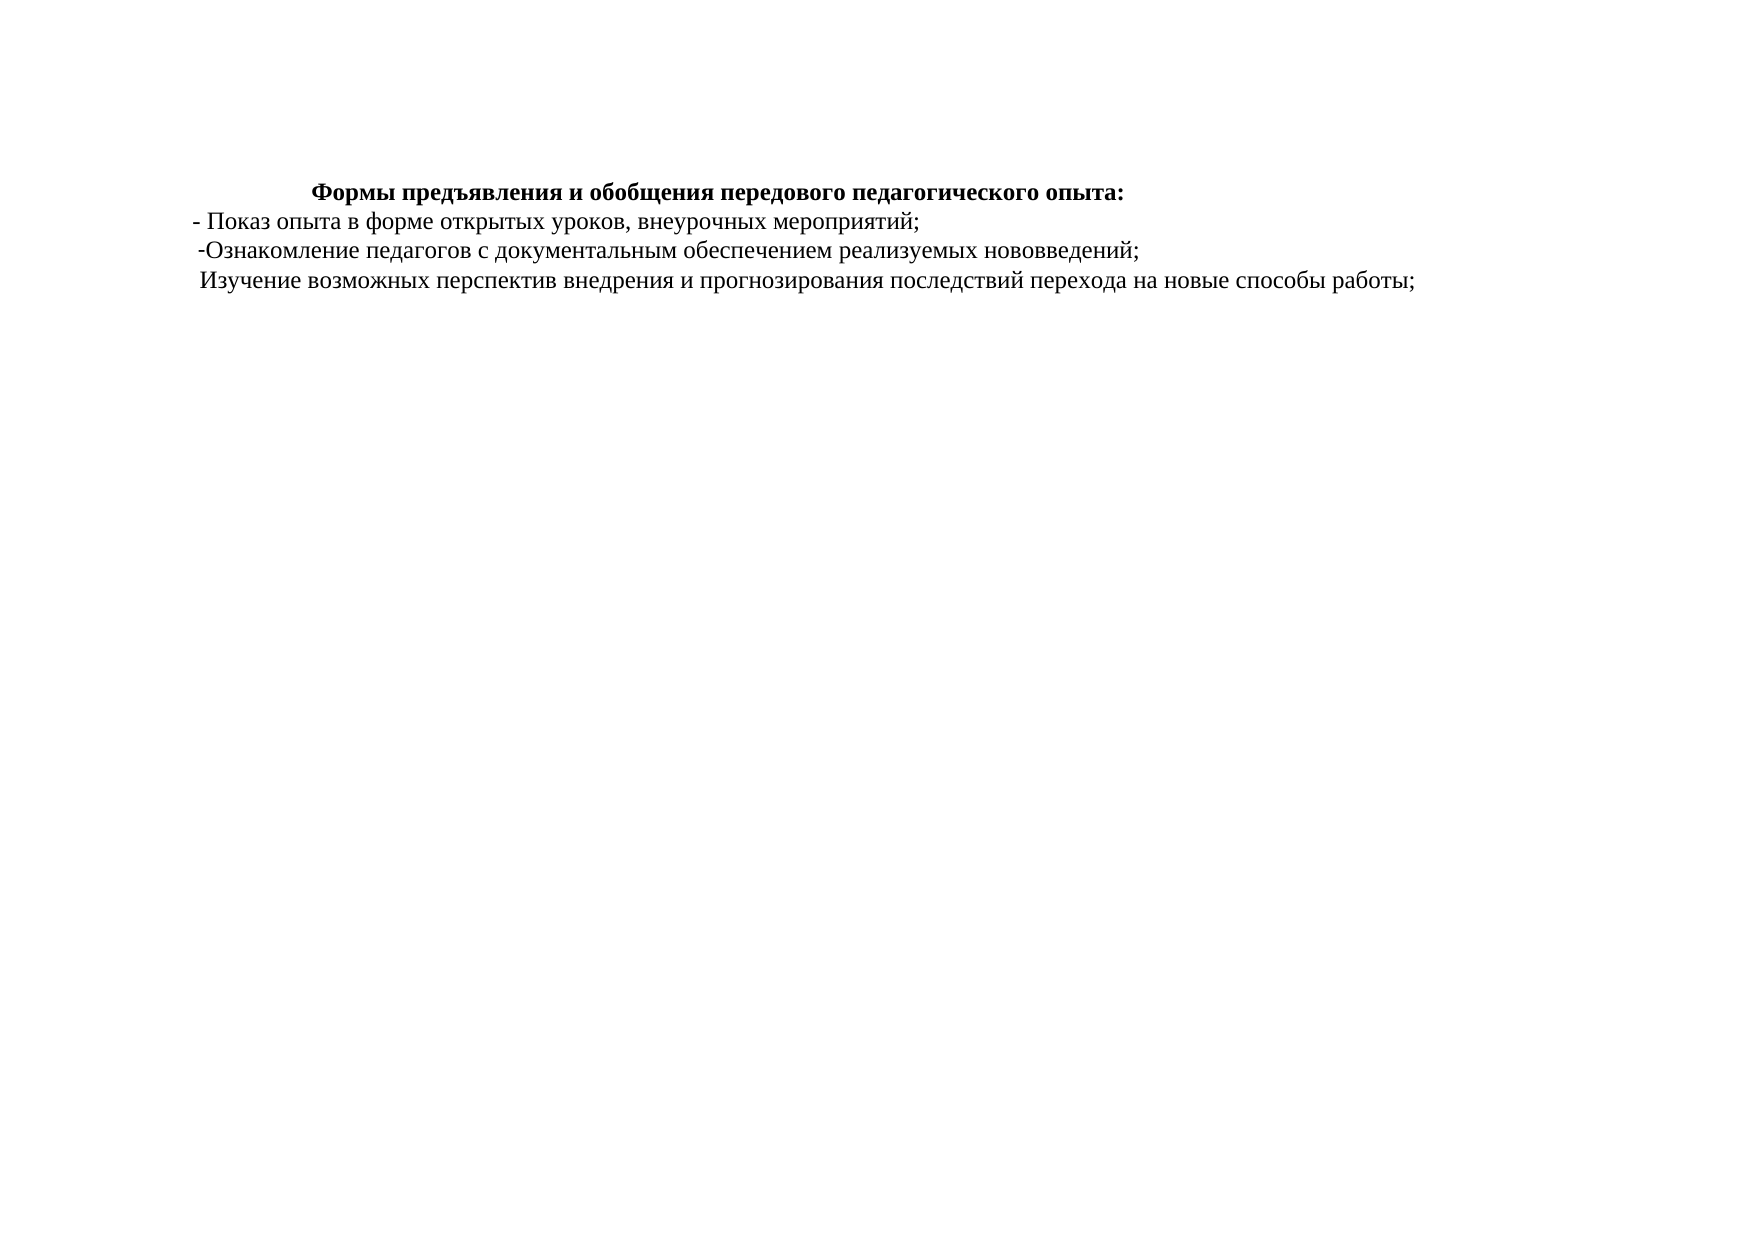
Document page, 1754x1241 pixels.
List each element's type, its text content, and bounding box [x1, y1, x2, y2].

text Формы предъявления и обобщения передового педагогического опыта: [118, 177, 1636, 206]
text -Ознакомление педагогов с документальным обеспечением реализуемых нововведений; [118, 235, 1636, 265]
text - Показ опыта в форме открытых уроков, внеурочных мероприятий; [118, 206, 1636, 235]
text Изучение возможных перспектив внедрения и прогнозирования последствий перехода на новые способы работы; [118, 265, 1636, 294]
